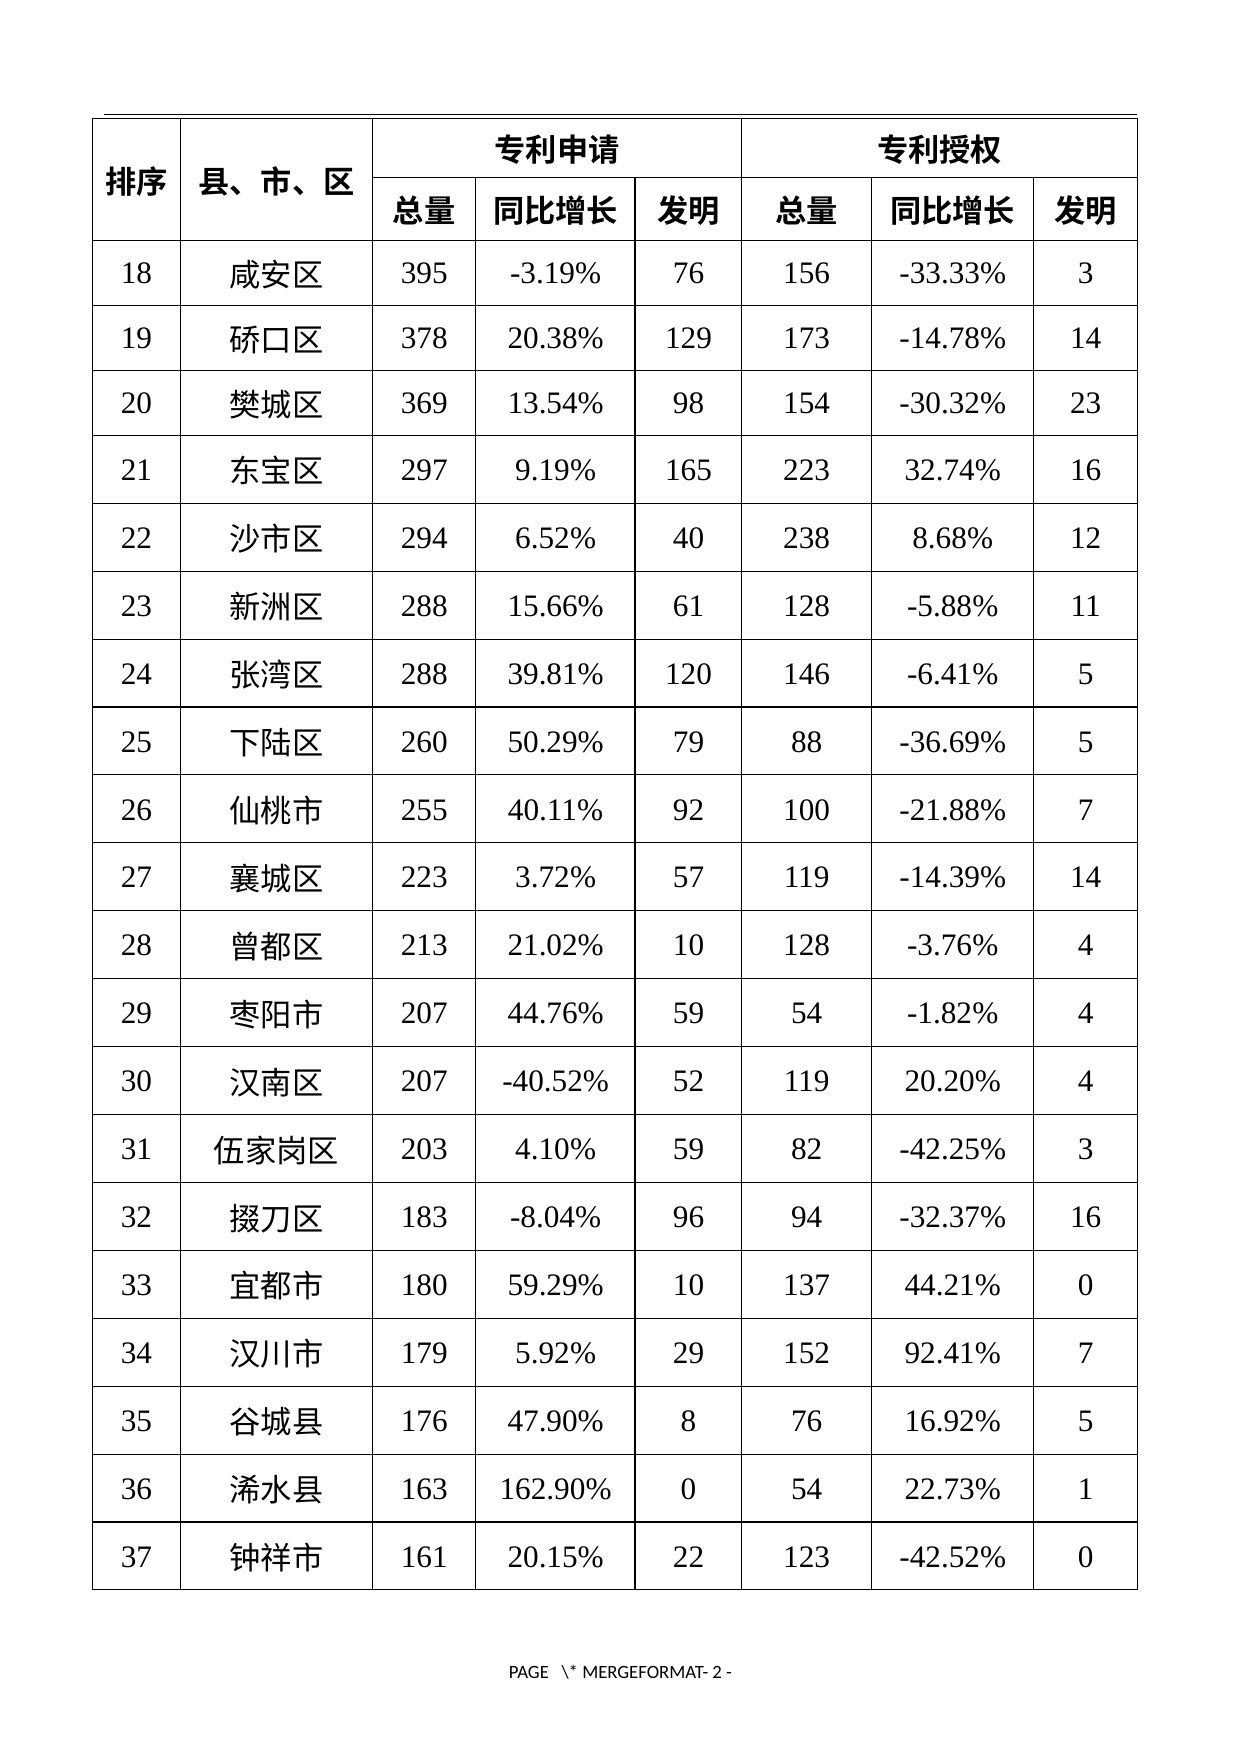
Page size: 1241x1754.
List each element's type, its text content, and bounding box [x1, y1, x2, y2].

table_cell 146 [742, 640, 871, 706]
table_cell 新洲区 [181, 572, 372, 638]
table_cell 120 [636, 640, 741, 706]
table_cell 162.90% [476, 1455, 634, 1521]
table_cell 88 [742, 708, 871, 774]
table_cell 23 [93, 572, 180, 638]
table_cell 襄城区 [181, 843, 372, 910]
table_cell 207 [373, 979, 475, 1046]
table_cell 37 [93, 1523, 180, 1589]
table_cell 180 [373, 1251, 475, 1318]
table_cell 0 [636, 1455, 741, 1521]
table_cell 23 [1034, 371, 1137, 435]
table_cell 伍家岗区 [181, 1115, 372, 1182]
table_cell 3 [1034, 241, 1137, 305]
table_cell 40.11% [476, 775, 634, 842]
table_cell 203 [373, 1115, 475, 1182]
table_cell -3.76% [872, 911, 1033, 978]
table_cell 9.19% [476, 436, 634, 503]
table_cell -3.19% [476, 241, 634, 305]
table_cell 11 [1034, 572, 1137, 638]
table_cell 30 [93, 1047, 180, 1114]
table_cell 20 [93, 371, 180, 435]
table_cell 22.73% [872, 1455, 1033, 1521]
table_cell 31 [93, 1115, 180, 1182]
table_cell 176 [373, 1387, 475, 1453]
table_cell -8.04% [476, 1183, 634, 1250]
table_cell 发明 [636, 178, 741, 240]
table_cell 369 [373, 371, 475, 435]
table_cell -14.78% [872, 306, 1033, 370]
table_cell -33.33% [872, 241, 1033, 305]
table_cell 223 [373, 843, 475, 910]
table_cell 35 [93, 1387, 180, 1453]
table_header 专利申请 [373, 119, 741, 177]
table_cell 179 [373, 1319, 475, 1386]
table_cell 61 [636, 572, 741, 638]
table_cell 255 [373, 775, 475, 842]
table_cell 128 [742, 911, 871, 978]
table_cell 76 [742, 1387, 871, 1453]
table_cell -21.88% [872, 775, 1033, 842]
table_cell 59 [636, 1115, 741, 1182]
table_cell 27 [93, 843, 180, 910]
table_cell 同比增长 [872, 178, 1033, 240]
table_cell 297 [373, 436, 475, 503]
table_cell 发明 [1034, 178, 1137, 240]
table_cell 20.20% [872, 1047, 1033, 1114]
table_cell 32.74% [872, 436, 1033, 503]
table_cell 395 [373, 241, 475, 305]
table_cell 5 [1034, 708, 1137, 774]
table_cell 92 [636, 775, 741, 842]
table_cell 36 [93, 1455, 180, 1521]
table_cell 52 [636, 1047, 741, 1114]
table_cell 47.90% [476, 1387, 634, 1453]
table_cell 57 [636, 843, 741, 910]
table_cell 21 [93, 436, 180, 503]
table_cell 下陆区 [181, 708, 372, 774]
table_cell -36.69% [872, 708, 1033, 774]
table_cell 76 [636, 241, 741, 305]
table_cell 总量 [373, 178, 475, 240]
table_cell 4 [1034, 911, 1137, 978]
table_cell 浠水县 [181, 1455, 372, 1521]
table_cell 东宝区 [181, 436, 372, 503]
table_cell 29 [93, 979, 180, 1046]
table_cell 26 [93, 775, 180, 842]
table_cell 238 [742, 504, 871, 571]
table_cell 16.92% [872, 1387, 1033, 1453]
table_cell 16 [1034, 1183, 1137, 1250]
table_cell 13.54% [476, 371, 634, 435]
table_header 县、市、区 [181, 119, 372, 240]
table_cell 20.15% [476, 1523, 634, 1589]
table_cell 6.52% [476, 504, 634, 571]
table_header 排序 [93, 119, 180, 240]
table_cell 硚口区 [181, 306, 372, 370]
table_cell 掇刀区 [181, 1183, 372, 1250]
table_cell 8.68% [872, 504, 1033, 571]
table_cell 163 [373, 1455, 475, 1521]
table_cell 288 [373, 572, 475, 638]
table_cell 44.21% [872, 1251, 1033, 1318]
table_cell 154 [742, 371, 871, 435]
table_cell 378 [373, 306, 475, 370]
table_cell 张湾区 [181, 640, 372, 706]
table_cell 213 [373, 911, 475, 978]
table_cell 22 [636, 1523, 741, 1589]
table_cell 4 [1034, 1047, 1137, 1114]
table_cell 7 [1034, 775, 1137, 842]
table_cell 16 [1034, 436, 1137, 503]
table_cell 96 [636, 1183, 741, 1250]
table_cell 294 [373, 504, 475, 571]
table_cell 29 [636, 1319, 741, 1386]
table_cell -5.88% [872, 572, 1033, 638]
table_cell 总量 [742, 178, 871, 240]
table_cell 173 [742, 306, 871, 370]
table_cell 123 [742, 1523, 871, 1589]
table_cell 沙市区 [181, 504, 372, 571]
table_cell 128 [742, 572, 871, 638]
table_cell 5.92% [476, 1319, 634, 1386]
table_cell 咸安区 [181, 241, 372, 305]
table_cell 54 [742, 1455, 871, 1521]
table_cell 137 [742, 1251, 871, 1318]
table_cell 44.76% [476, 979, 634, 1046]
table_cell 汉南区 [181, 1047, 372, 1114]
table_cell 59 [636, 979, 741, 1046]
table_cell -30.32% [872, 371, 1033, 435]
table_cell 152 [742, 1319, 871, 1386]
table_cell 4.10% [476, 1115, 634, 1182]
table_cell 119 [742, 1047, 871, 1114]
table_cell -14.39% [872, 843, 1033, 910]
table_cell 15.66% [476, 572, 634, 638]
table_cell 98 [636, 371, 741, 435]
table_cell 4 [1034, 979, 1137, 1046]
table_cell 12 [1034, 504, 1137, 571]
table_cell 161 [373, 1523, 475, 1589]
table_cell 3.72% [476, 843, 634, 910]
table_cell 8 [636, 1387, 741, 1453]
table_cell 156 [742, 241, 871, 305]
table_cell 20.38% [476, 306, 634, 370]
table_cell 10 [636, 1251, 741, 1318]
table_cell 54 [742, 979, 871, 1046]
table_cell 宜都市 [181, 1251, 372, 1318]
table_cell 165 [636, 436, 741, 503]
table_cell 59.29% [476, 1251, 634, 1318]
table_cell -1.82% [872, 979, 1033, 1046]
table_cell 仙桃市 [181, 775, 372, 842]
table_cell 100 [742, 775, 871, 842]
table_cell 25 [93, 708, 180, 774]
table_cell -40.52% [476, 1047, 634, 1114]
table_cell -32.37% [872, 1183, 1033, 1250]
table_cell 94 [742, 1183, 871, 1250]
table_cell 3 [1034, 1115, 1137, 1182]
table_cell 32 [93, 1183, 180, 1250]
table_header 专利授权 [742, 119, 1137, 177]
table_cell 曾都区 [181, 911, 372, 978]
table_cell 14 [1034, 306, 1137, 370]
table_cell 汉川市 [181, 1319, 372, 1386]
table_cell 21.02% [476, 911, 634, 978]
table_cell 枣阳市 [181, 979, 372, 1046]
table_cell 183 [373, 1183, 475, 1250]
table_cell 5 [1034, 1387, 1137, 1453]
table_cell 22 [93, 504, 180, 571]
table_cell -6.41% [872, 640, 1033, 706]
table_cell 樊城区 [181, 371, 372, 435]
table_cell 288 [373, 640, 475, 706]
table_cell 260 [373, 708, 475, 774]
table_cell 24 [93, 640, 180, 706]
table_cell 119 [742, 843, 871, 910]
table_cell 钟祥市 [181, 1523, 372, 1589]
table_cell 0 [1034, 1523, 1137, 1589]
table_cell 50.29% [476, 708, 634, 774]
table_cell 40 [636, 504, 741, 571]
table_cell 207 [373, 1047, 475, 1114]
table_cell 5 [1034, 640, 1137, 706]
table_cell -42.52% [872, 1523, 1033, 1589]
table_cell 19 [93, 306, 180, 370]
table_cell 82 [742, 1115, 871, 1182]
table_cell 1 [1034, 1455, 1137, 1521]
table_cell 223 [742, 436, 871, 503]
table_cell 129 [636, 306, 741, 370]
table_cell 14 [1034, 843, 1137, 910]
table_cell 33 [93, 1251, 180, 1318]
table_cell 0 [1034, 1251, 1137, 1318]
table_cell 18 [93, 241, 180, 305]
table_cell 39.81% [476, 640, 634, 706]
table_cell 34 [93, 1319, 180, 1386]
table_cell 79 [636, 708, 741, 774]
table_cell 92.41% [872, 1319, 1033, 1386]
table_cell 同比增长 [476, 178, 634, 240]
table_cell 28 [93, 911, 180, 978]
table_cell 10 [636, 911, 741, 978]
table_cell 7 [1034, 1319, 1137, 1386]
table_cell -42.25% [872, 1115, 1033, 1182]
table_cell 谷城县 [181, 1387, 372, 1453]
